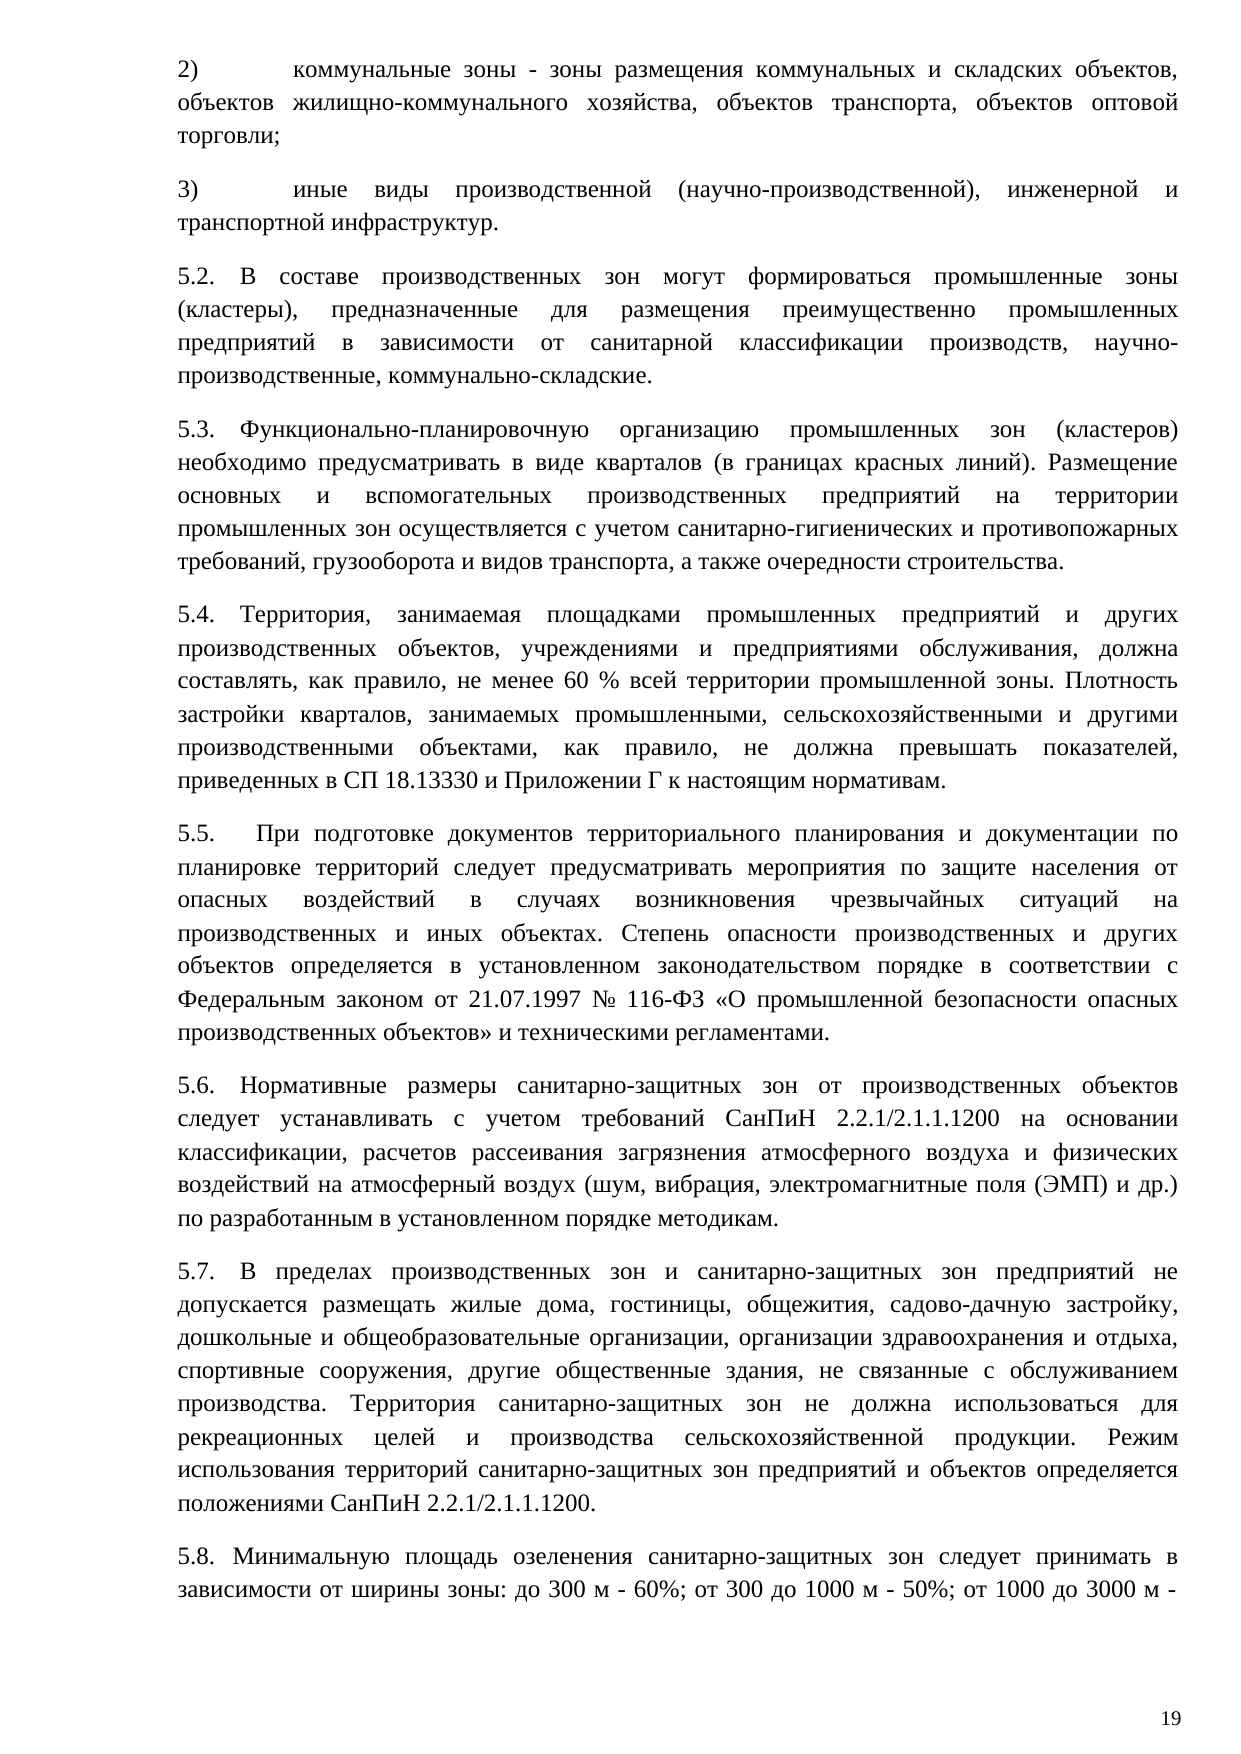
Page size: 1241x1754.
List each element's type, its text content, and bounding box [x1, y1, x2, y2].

list Территория, занимаемая площадками промышленных предприятий и других производственных объектов, учреждениями и предприятиями обслуживания, должна составлять, как правило, не менее 60 % всей территории промышленной зоны. Плотность застройки кварталов, занимаемых промышленными, сельскохозяйственными и другими производственными объектами, как правило, не должна превышать показателей, приведенных в СП 18.13330 и Приложении Г к настоящим нормативам. [177, 599, 1179, 793]
list иные виды производственной (научно-производственной), инженерной и транспортной инфраструктур. [177, 174, 1179, 236]
list В пределах производственных зон и санитарно-защитных зон предприятий не допускается размещать жилые дома, гостиницы, общежития, садово-дачную застройку, дошкольные и общеобразовательные организации, организации здравоохранения и отдыха, спортивные сооружения, другие общественные здания, не связанные с обслуживанием производства. Территория санитарно-защитных зон не должна использоваться для рекреационных целей и производства сельскохозяйственной продукции. Режим использования территорий санитарно-защитных зон предприятий и объектов определяется положениями СанПиН 2.2.1/2.1.1.1200. [177, 1256, 1179, 1516]
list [177, 1541, 1179, 1603]
list Нормативные размеры санитарно-защитных зон от производственных объектов следует устанавливать с учетом требований СанПиН 2.2.1/2.1.1.1200 на основании классификации, расчетов рассеивания загрязнения атмосферного воздуха и физических воздействий на атмосферный воздух (шум, вибрация, электромагнитные поля (ЭМП) и др.) по разработанным в установленном порядке методикам. [177, 1071, 1179, 1231]
list коммунальные зоны - зоны размещения коммунальных и складских объектов, объектов жилищно-коммунального хозяйства, объектов транспорта, объектов оптовой торговли; [177, 54, 1179, 149]
list В составе производственных зон могут формироваться промышленные зоны (кластеры), предназначенные для размещения преимущественно промышленных предприятий в зависимости от санитарной классификации производств, научно-производственные, коммунально-складские. [177, 261, 1179, 388]
list Функционально-планировочную организацию промышленных зон (кластеров) необходимо предусматривать в виде кварталов (в границах красных линий). Размещение основных и вспомогательных производственных предприятий на территории промышленных зон осуществляется с учетом санитарно-гигиенических и противопожарных требований, грузооборота и видов транспорта, а также очередности строительства. [177, 414, 1179, 574]
list При подготовке документов территориального планирования и документации по планировке территорий следует предусматривать мероприятия по защите населения от опасных воздействий в случаях возникновения чрезвычайных ситуаций на производственных и иных объектах. Степень опасности производственных и других объектов определяется в установленном законодательством порядке в соответствии с Федеральным законом от 21.07.1997 № 116-ФЗ «О промышленной безопасности опасных производственных объектов» и техническими регламентами. [177, 818, 1179, 1045]
